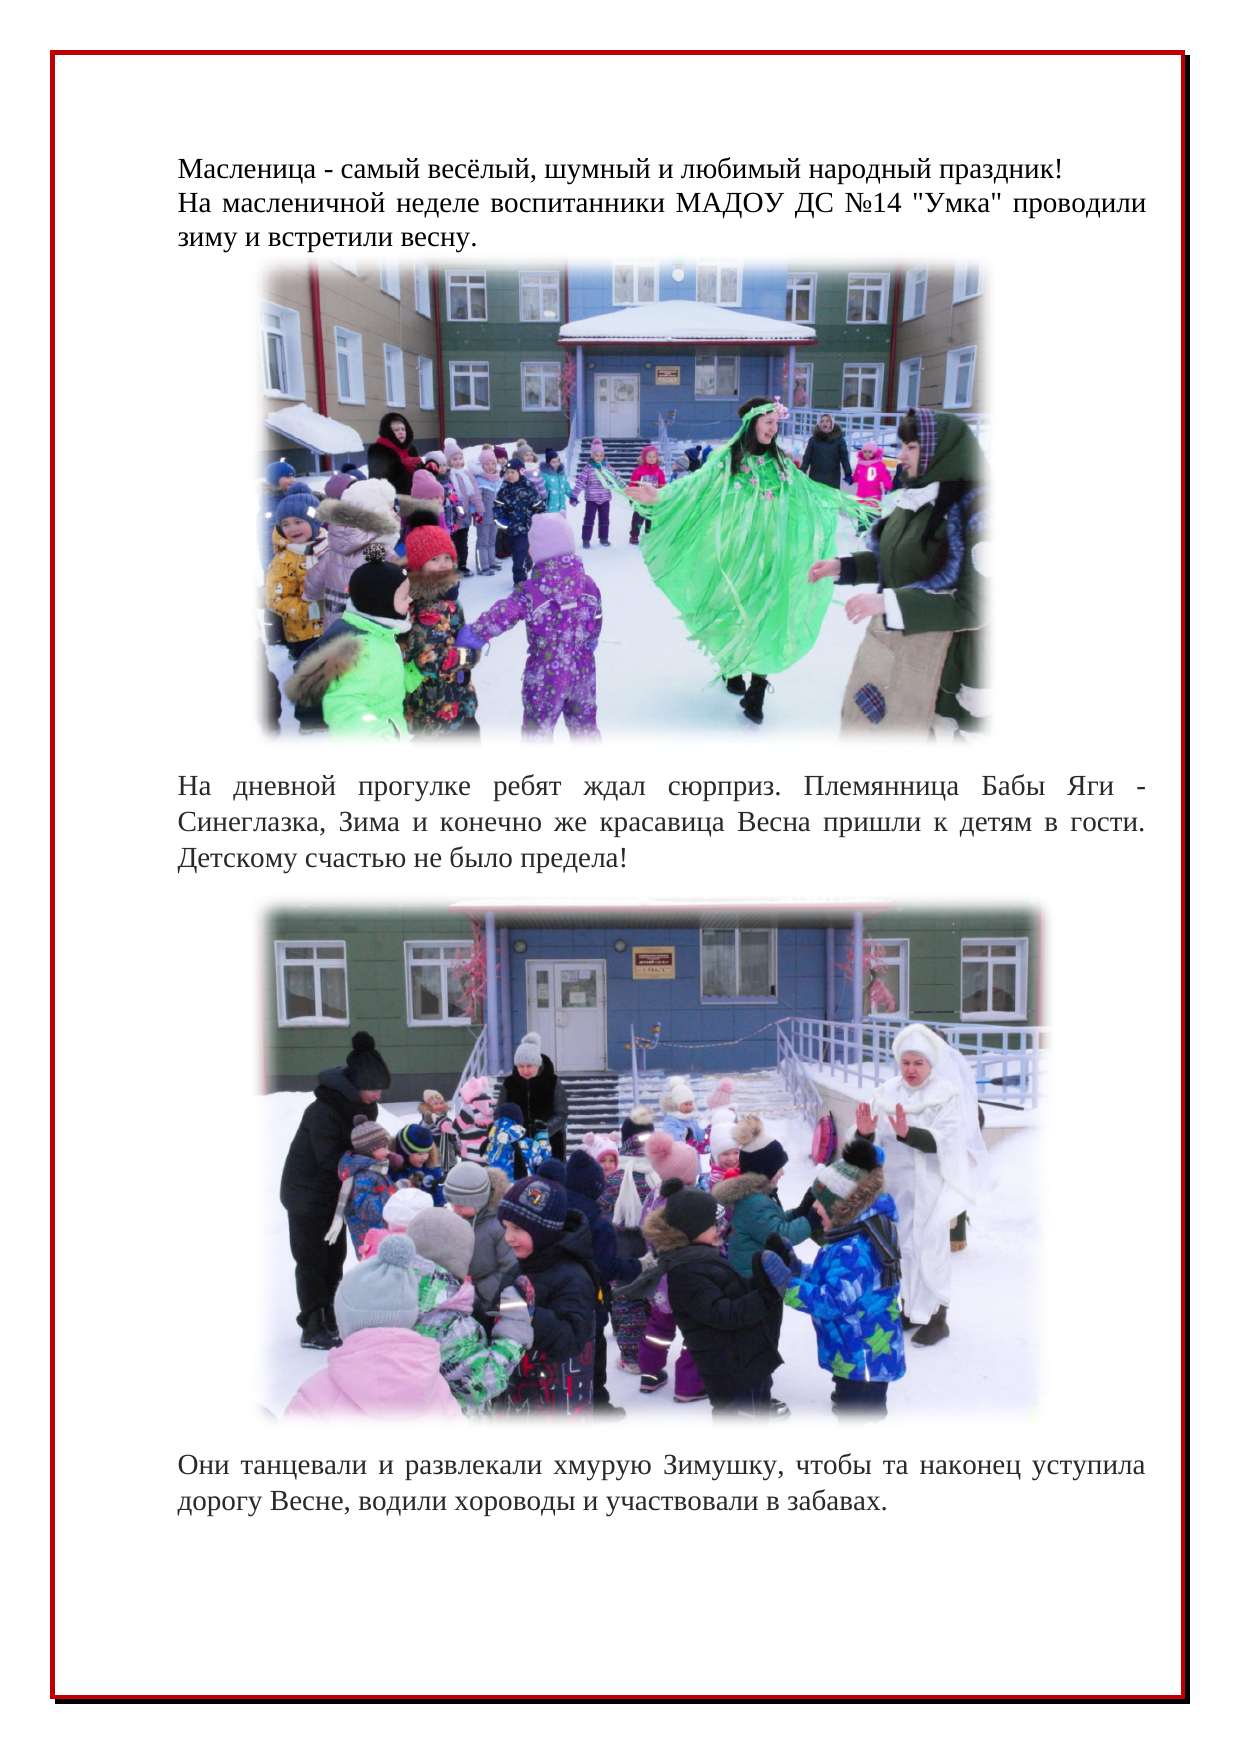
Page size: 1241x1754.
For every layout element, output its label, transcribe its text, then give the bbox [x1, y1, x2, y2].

text Масленица - самый весёлый, шумный и любимый народный праздник! [177, 152, 1147, 185]
picture [280, 282, 968, 720]
text На масленичной неделе воспитанники МАДОУ ДС №14 "Умка" проводили зиму и встретили весну. [177, 185, 1147, 252]
text На дневной прогулке ребят ждал сюрприз. Племянница Бабы Яги - Синеглазка, Зима и конечно же красавица Весна пришли к детям в гости. Детскому счастью не было предела! [177, 838, 1147, 874]
text На дневной прогулке ребят ждал сюрприз. Племянница Бабы Яги - Синеглазка, Зима и конечно же красавица Весна пришли к детям в гости. Детскому счастью не было предела! [177, 768, 1147, 804]
text Они танцевали и развлекали хмурую Зимушку, чтобы та наконец уступила дорогу Весне, водили хороводы и участвовали в забавах. [177, 1481, 1147, 1517]
picture [279, 922, 1027, 1401]
